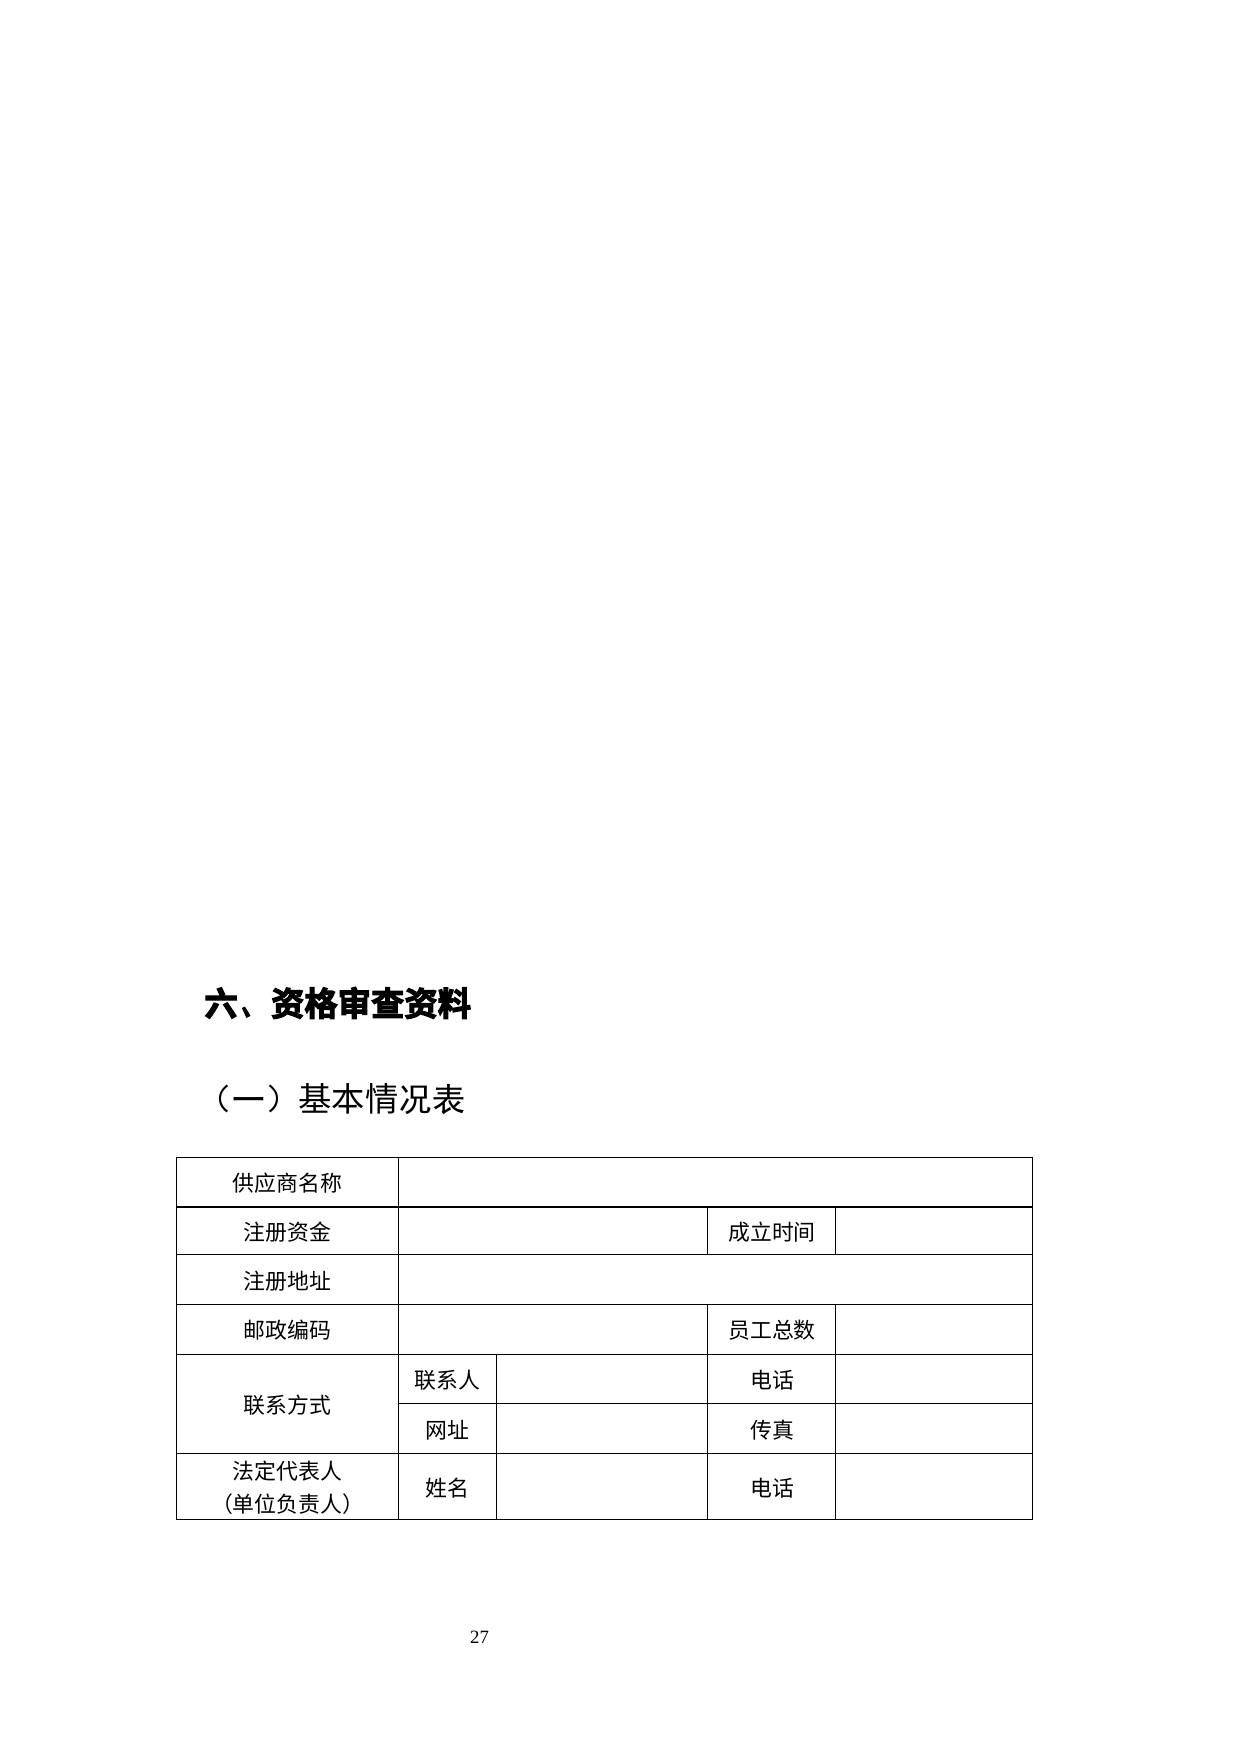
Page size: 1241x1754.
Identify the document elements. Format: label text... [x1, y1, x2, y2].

table_cell 邮政编码 [177, 1305, 398, 1353]
table_cell [836, 1305, 1032, 1353]
subtitle （一）基本情况表 [187, 1065, 1053, 1130]
subtitle 六、资格审查资料 [187, 969, 1053, 1034]
table_cell 姓名 [399, 1454, 496, 1519]
table_cell [399, 1208, 707, 1254]
table_cell 成立时间 [708, 1208, 835, 1254]
table_cell 传真 [708, 1404, 835, 1453]
table_cell [836, 1454, 1032, 1519]
table_header [399, 1158, 1032, 1206]
table_cell 电话 [708, 1355, 835, 1403]
table_cell 注册地址 [177, 1255, 398, 1304]
table_cell 员工总数 [708, 1305, 835, 1353]
table_cell [497, 1454, 707, 1519]
table_cell [836, 1208, 1032, 1254]
table_cell 网址 [399, 1404, 496, 1453]
table_cell 注册资金 [177, 1208, 398, 1254]
table_header 供应商名称 [177, 1158, 398, 1206]
table_cell [399, 1305, 707, 1353]
table_cell [836, 1355, 1032, 1403]
table_cell [497, 1355, 707, 1403]
table_cell 联系人 [399, 1355, 496, 1403]
table_cell 电话 [708, 1454, 835, 1519]
table_cell [399, 1255, 1032, 1304]
table_cell [497, 1404, 707, 1453]
table_cell [836, 1404, 1032, 1453]
table_cell 联系方式 [177, 1355, 398, 1453]
table_cell 法定代表人 （单位负责人） [177, 1454, 398, 1519]
